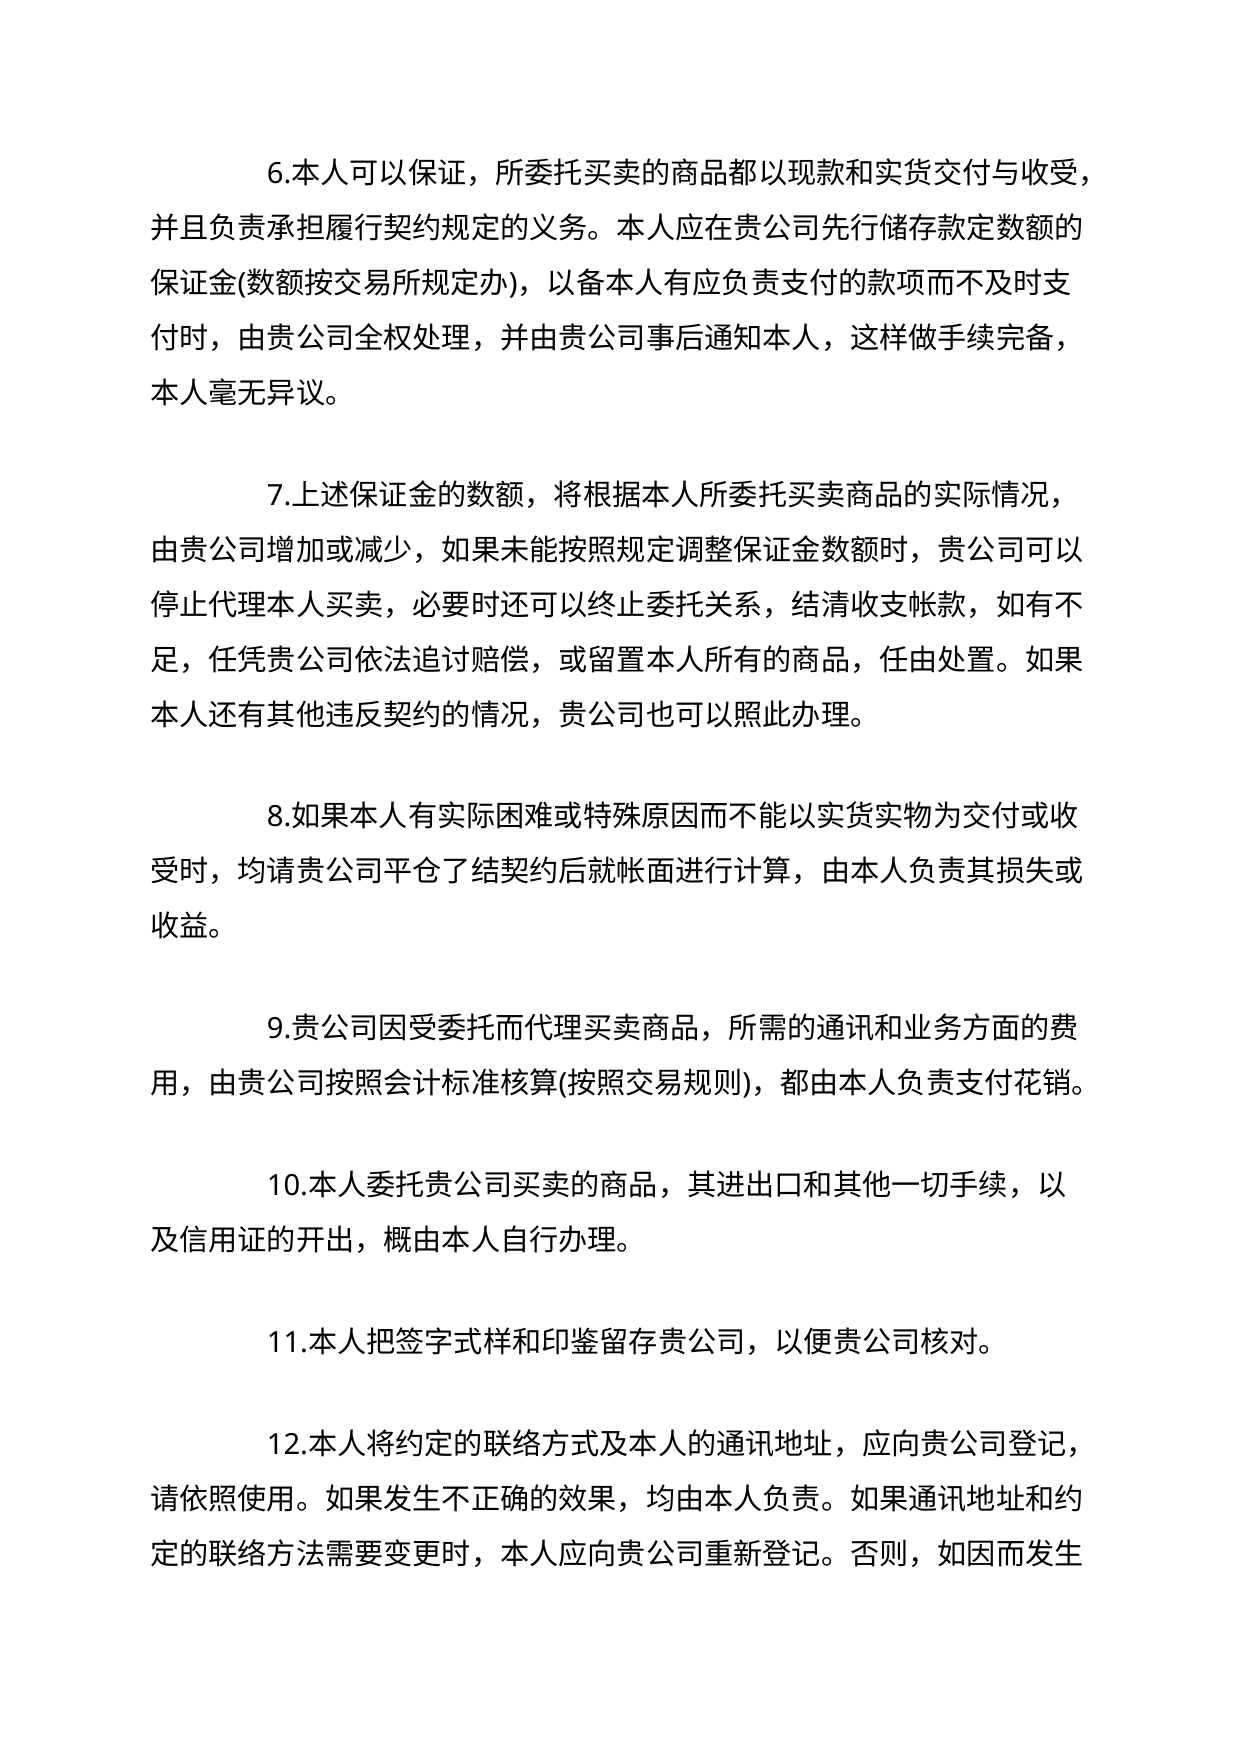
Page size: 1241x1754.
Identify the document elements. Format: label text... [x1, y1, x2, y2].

text 7.上述保证金的数额，将根据本人所委托买卖商品的实际情况，由贵公司增加或减少，如果未能按照规定调整保证金数额时，贵公司可以停止代理本人买卖，必要时还可以终止委托关系，结清收支帐款，如有不足，任凭贵公司依法追讨赔偿，或留置本人所有的商品，任由处置。如果本人还有其他违反契约的情况，贵公司也可以照此办理。 [150, 472, 1090, 733]
text 6.本人可以保证，所委托买卖的商品都以现款和实货交付与收受，并且负责承担履行契约规定的义务。本人应在贵公司先行储存款定数额的保证金(数额按交易所规定办)，以备本人有应负责支付的款项而不及时支付时，由贵公司全权处理，并由贵公司事后通知本人，这样做手续完备，本人毫无异议。 [150, 150, 1090, 412]
text 11.本人把签字式样和印鉴留存贵公司，以便贵公司核对。 [150, 1318, 1090, 1361]
text 8.如果本人有实际困难或特殊原因而不能以实货实物为交付或收受时，均请贵公司平仓了结契约后就帐面进行计算，由本人负责其损失或收益。 [150, 793, 1090, 945]
text 10.本人委托贵公司买卖的商品，其进出口和其他一切手续，以及信用证的开出，概由本人自行办理。 [150, 1162, 1090, 1259]
text 9.贵公司因受委托而代理买卖商品，所需的通讯和业务方面的费用，由贵公司按照会计标准核算(按照交易规则)，都由本人负责支付花销。 [150, 1005, 1090, 1102]
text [150, 1420, 1090, 1573]
